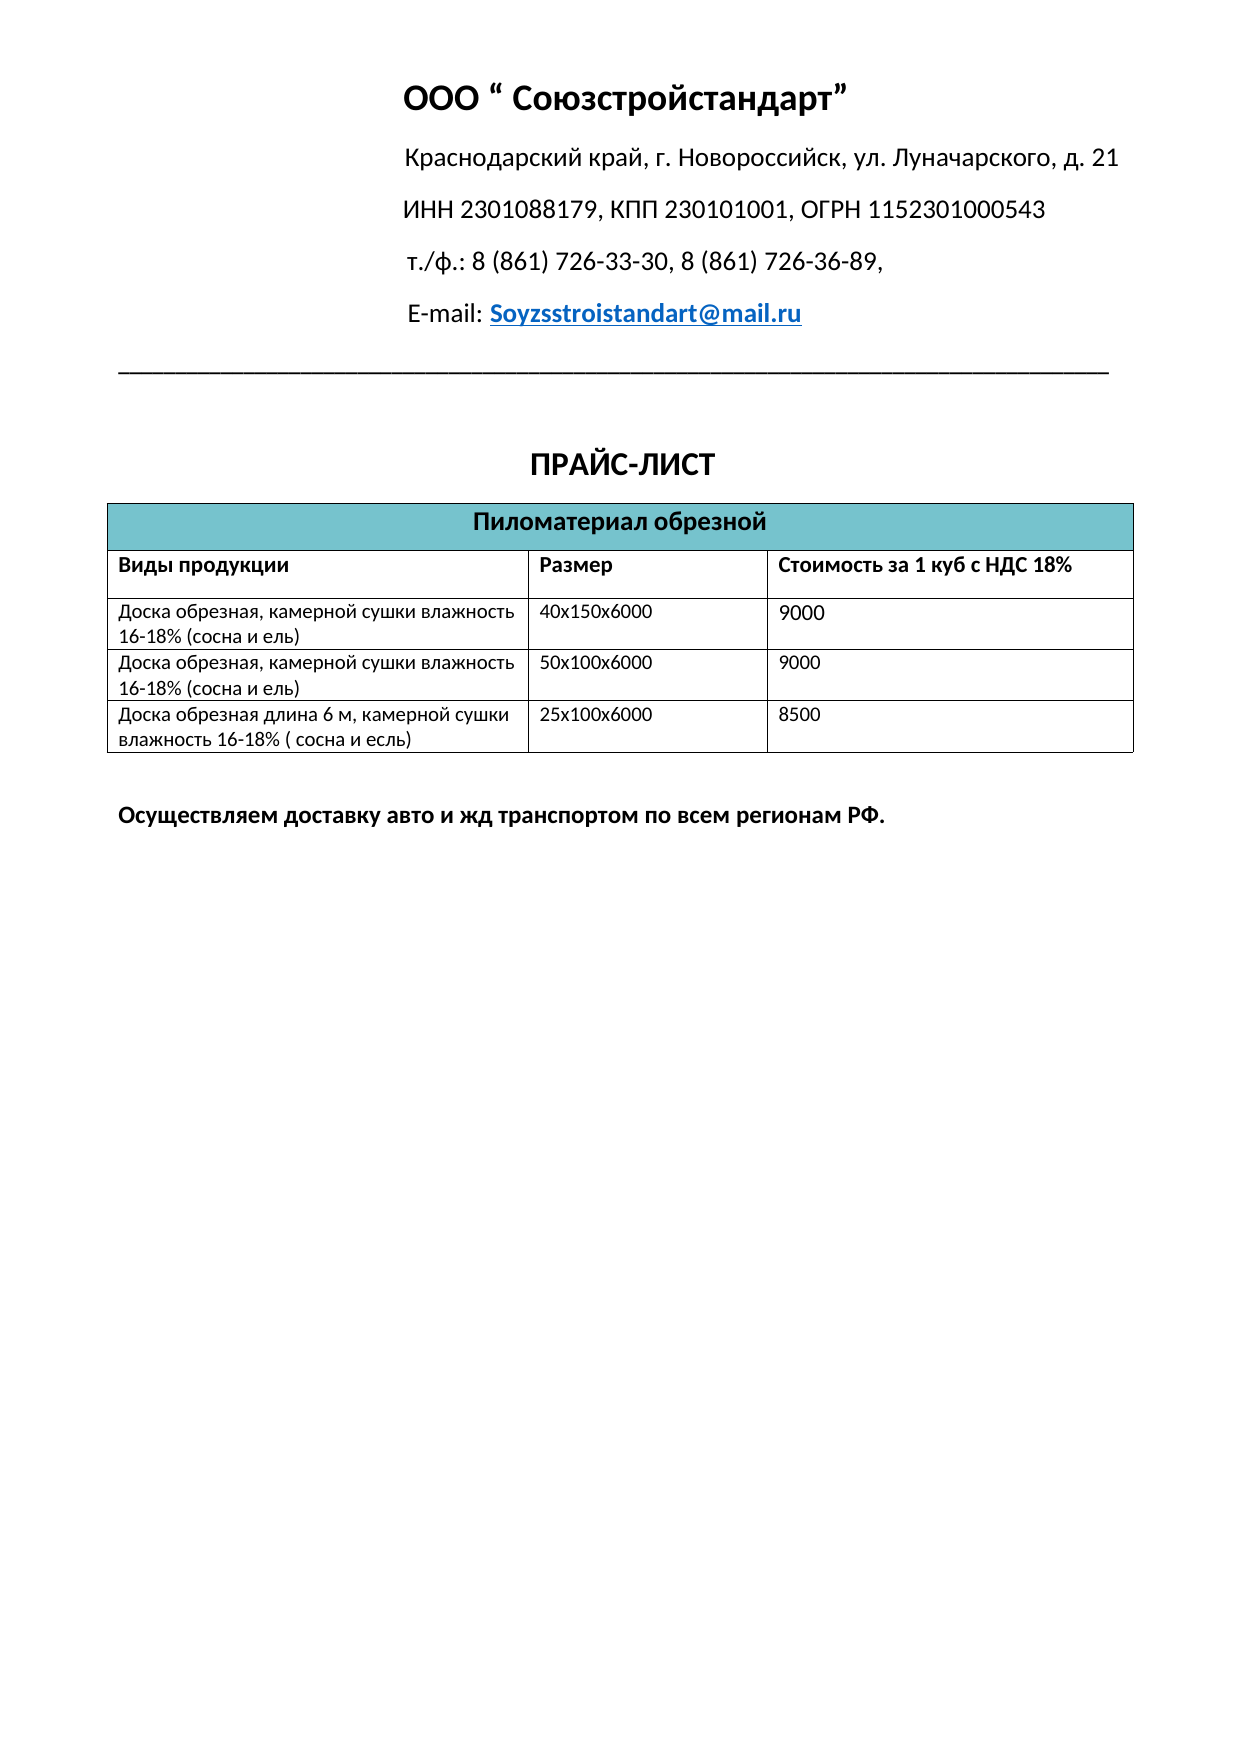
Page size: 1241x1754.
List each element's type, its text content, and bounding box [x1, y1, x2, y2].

text Осуществляем доставку авто и жд транспортом по всем регионам РФ. [118, 799, 1122, 829]
table_cell 9000 [768, 650, 1133, 700]
text _______________________________________________________________________________________ [118, 349, 1122, 377]
text ИНН 2301088179, КПП 230101001, ОГРН 1152301000543 [118, 192, 1122, 225]
table_header Пиломатериал обрезной [108, 504, 1133, 550]
text E-mail: Soyzsstroistandart@mail.ru [118, 296, 1122, 329]
table_cell Доска обрезная, камерной сушки влажность 16-18% (сосна и ель) [108, 650, 528, 700]
text т./ф.: 8 (861) 726-33-30, 8 (861) 726-36-89, [118, 244, 1122, 277]
table_cell Доска обрезная длина 6 м, камерной сушки влажность 16-18% ( сосна и есль) [108, 701, 528, 752]
table_cell Стоимость за 1 куб с НДС 18% [768, 551, 1133, 598]
table_cell Размер [529, 551, 767, 598]
table_cell 8500 [768, 701, 1133, 752]
table_cell 40х150х6000 [529, 599, 767, 649]
text ПРАЙС-ЛИСТ [118, 443, 1122, 483]
table_cell 50х100х6000 [529, 650, 767, 700]
table_cell Доска обрезная, камерной сушки влажность 16-18% (сосна и ель) [108, 599, 528, 649]
table_cell 25х100х6000 [529, 701, 767, 752]
table_cell Виды продукции [108, 551, 528, 598]
table_cell 9000 [768, 599, 1133, 649]
